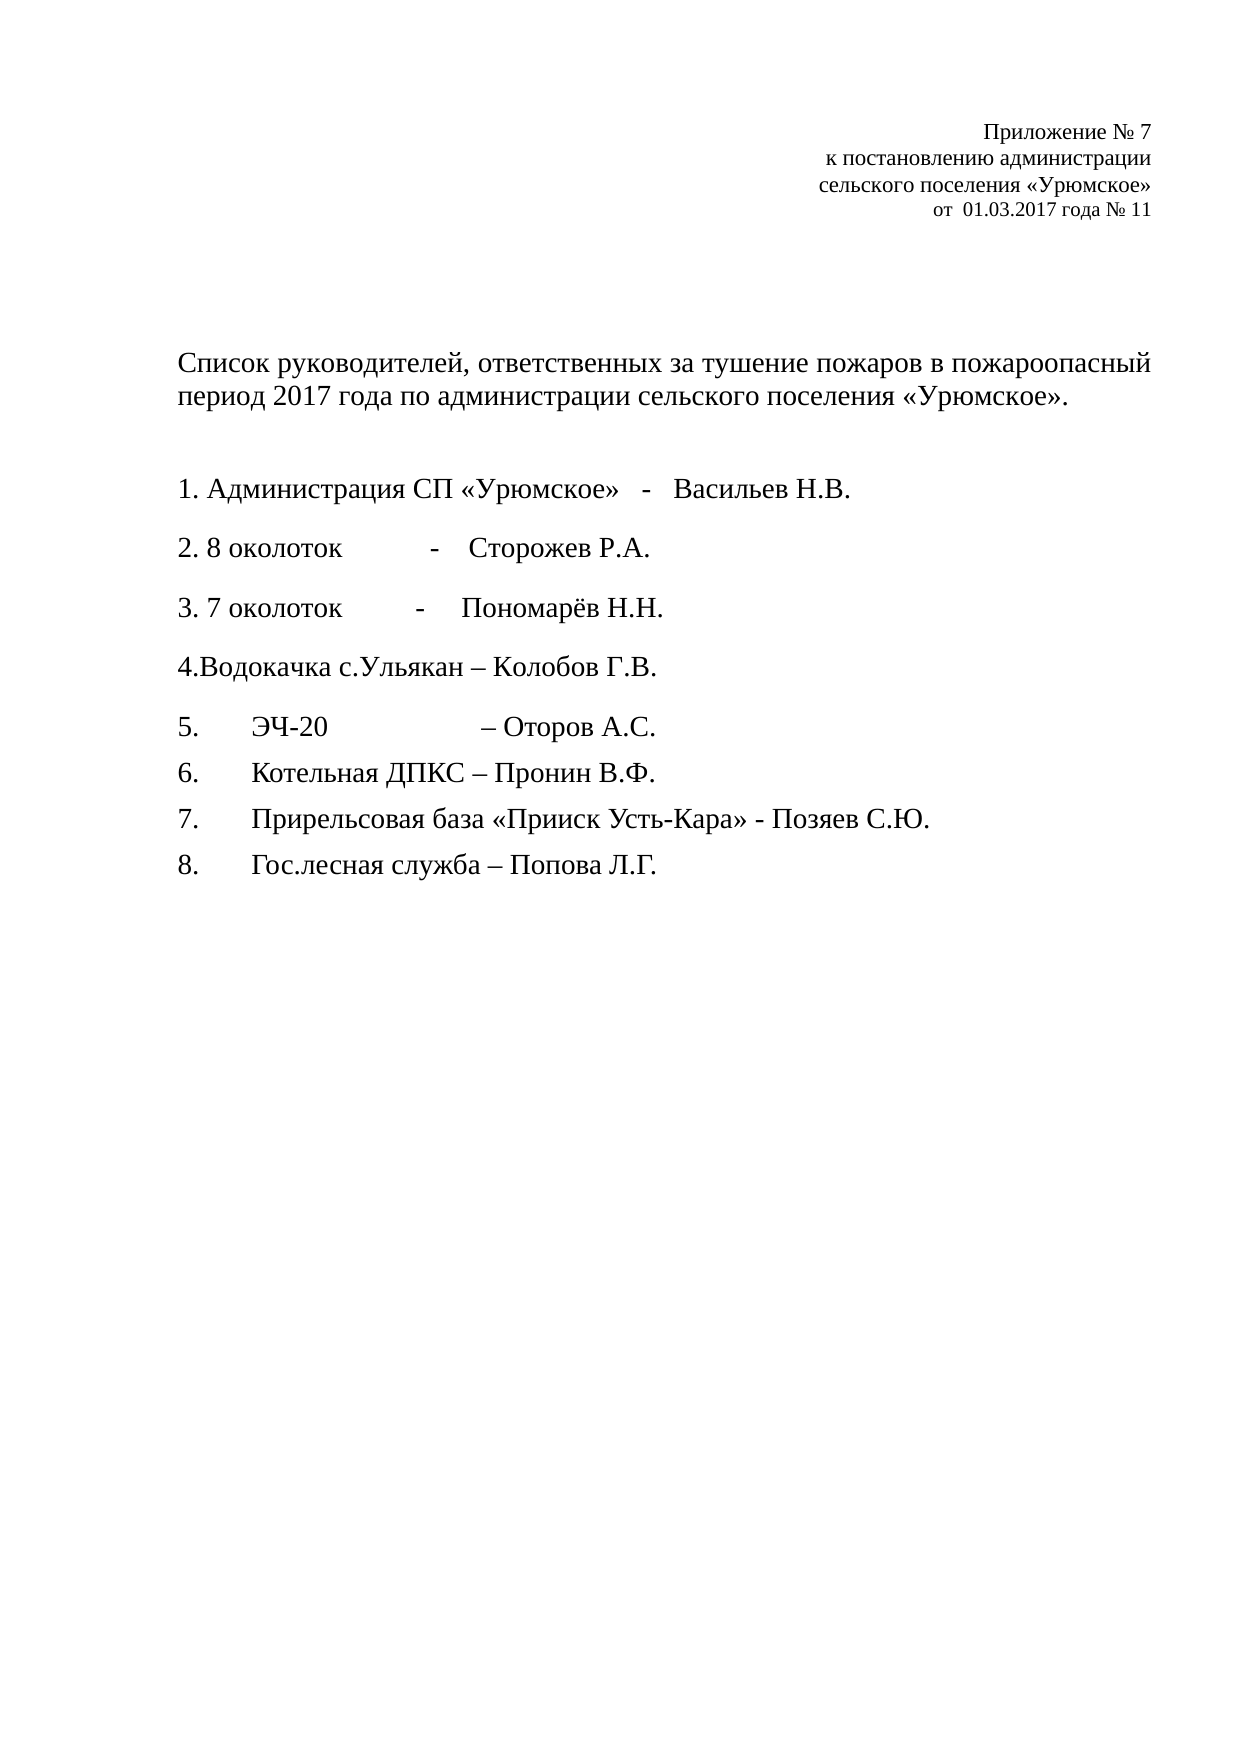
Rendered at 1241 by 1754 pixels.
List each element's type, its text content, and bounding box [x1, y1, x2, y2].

text к постановлению администрации [177, 144, 1152, 171]
text Список руководителей, ответственных за тушение пожаров в пожароопасный период 2017 года по администрации сельского поселения «Урюмское». [177, 345, 1152, 412]
text 3. 7 околоток - Пономарёв Н.Н. [177, 590, 1152, 623]
text 2. 8 околоток - Сторожев Р.А. [177, 531, 1152, 564]
text 4.Водокачка с.Ульякан – Колобов Г.В. [177, 649, 1152, 683]
list 7. Прирельсовая база «Прииск Усть-Кара» - Позяев С.Ю. [177, 801, 1152, 834]
list 6. Котельная ДПКС – Пронин В.Ф. [177, 755, 1152, 788]
text Приложение № 7 [177, 118, 1152, 144]
list 8. Гос.лесная служба – Попова Л.Г. [177, 847, 1152, 880]
text 1. Администрация СП «Урюмское» - Васильев Н.В. [177, 471, 1152, 505]
text от 01.03.2017 года № 11 [177, 197, 1152, 221]
text сельского поселения «Урюмское» [177, 171, 1152, 197]
list 5. ЭЧ-20 – Оторов А.С. [177, 709, 1152, 742]
